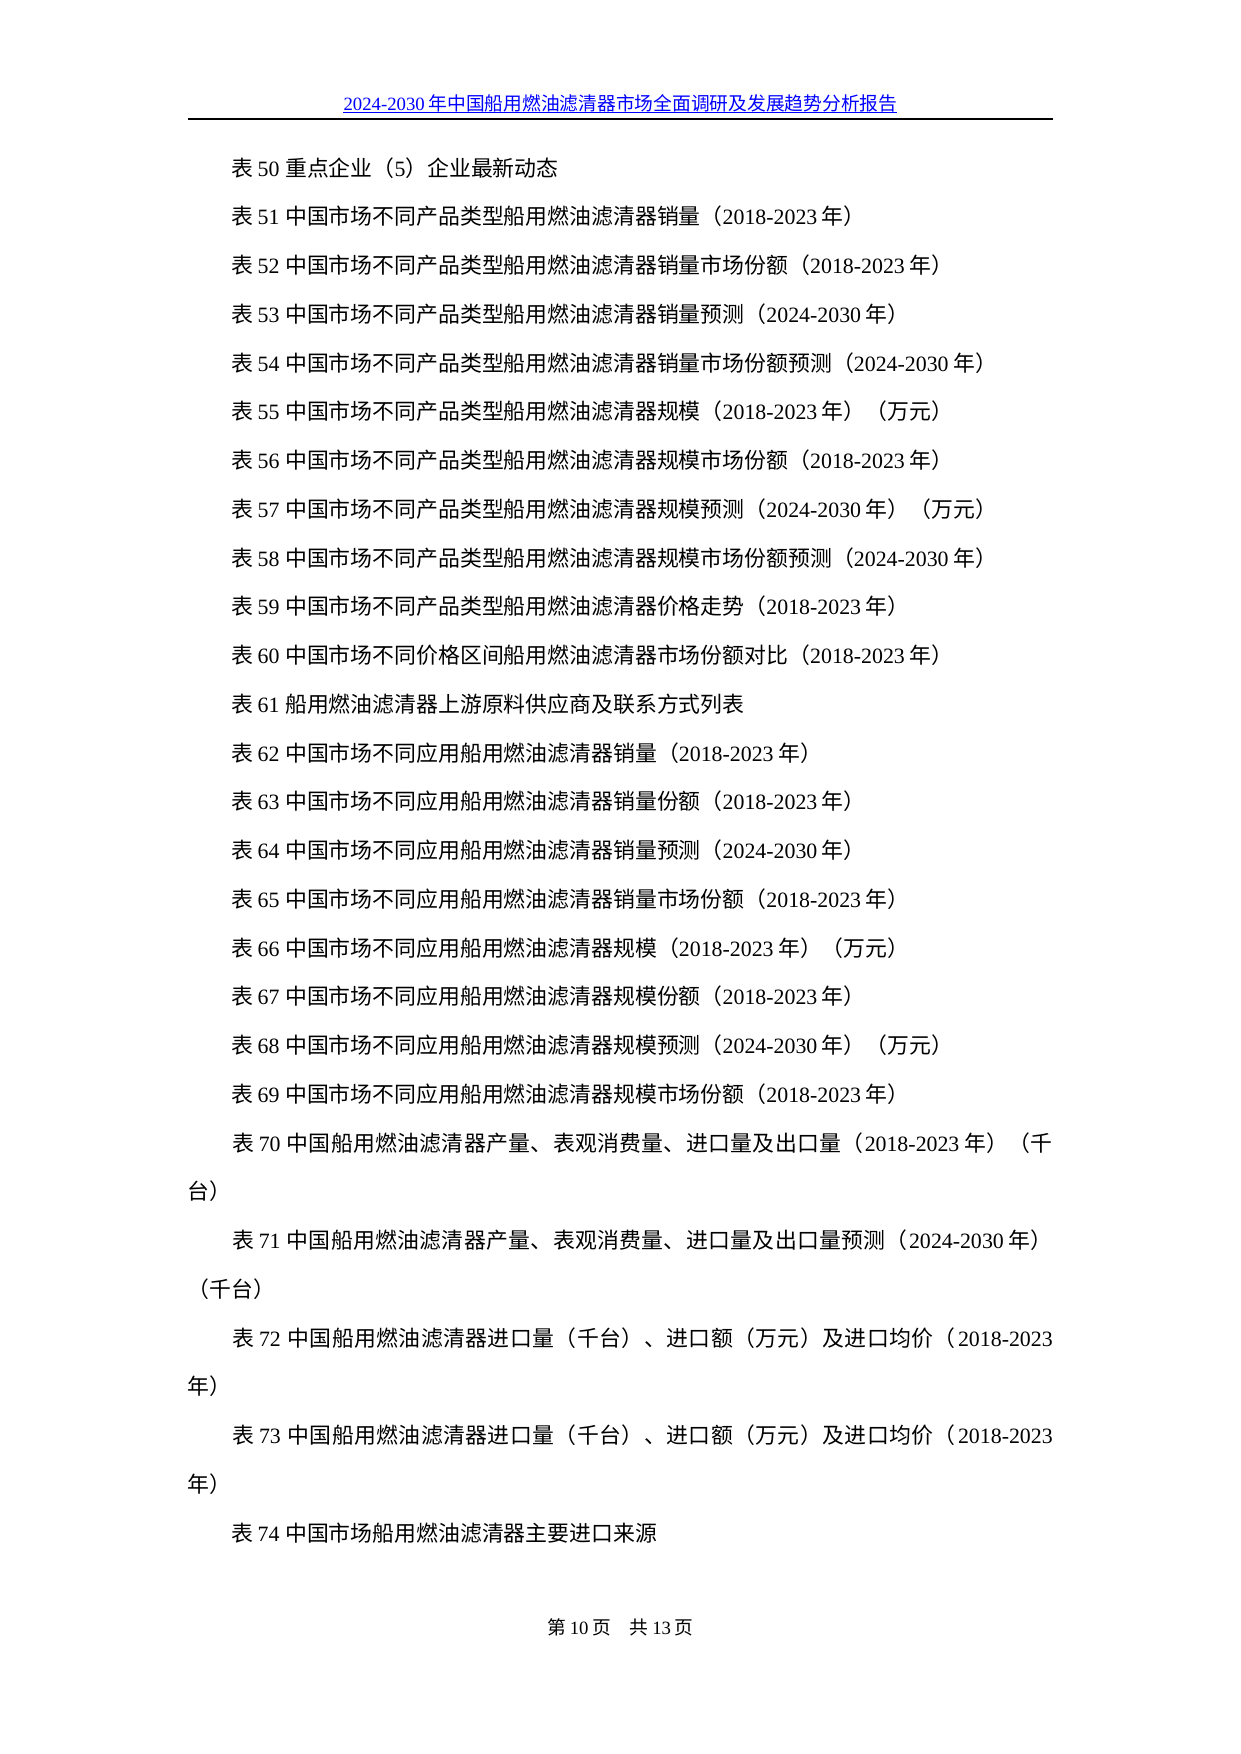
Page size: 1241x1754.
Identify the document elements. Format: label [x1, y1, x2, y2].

text [187, 150, 1053, 1548]
